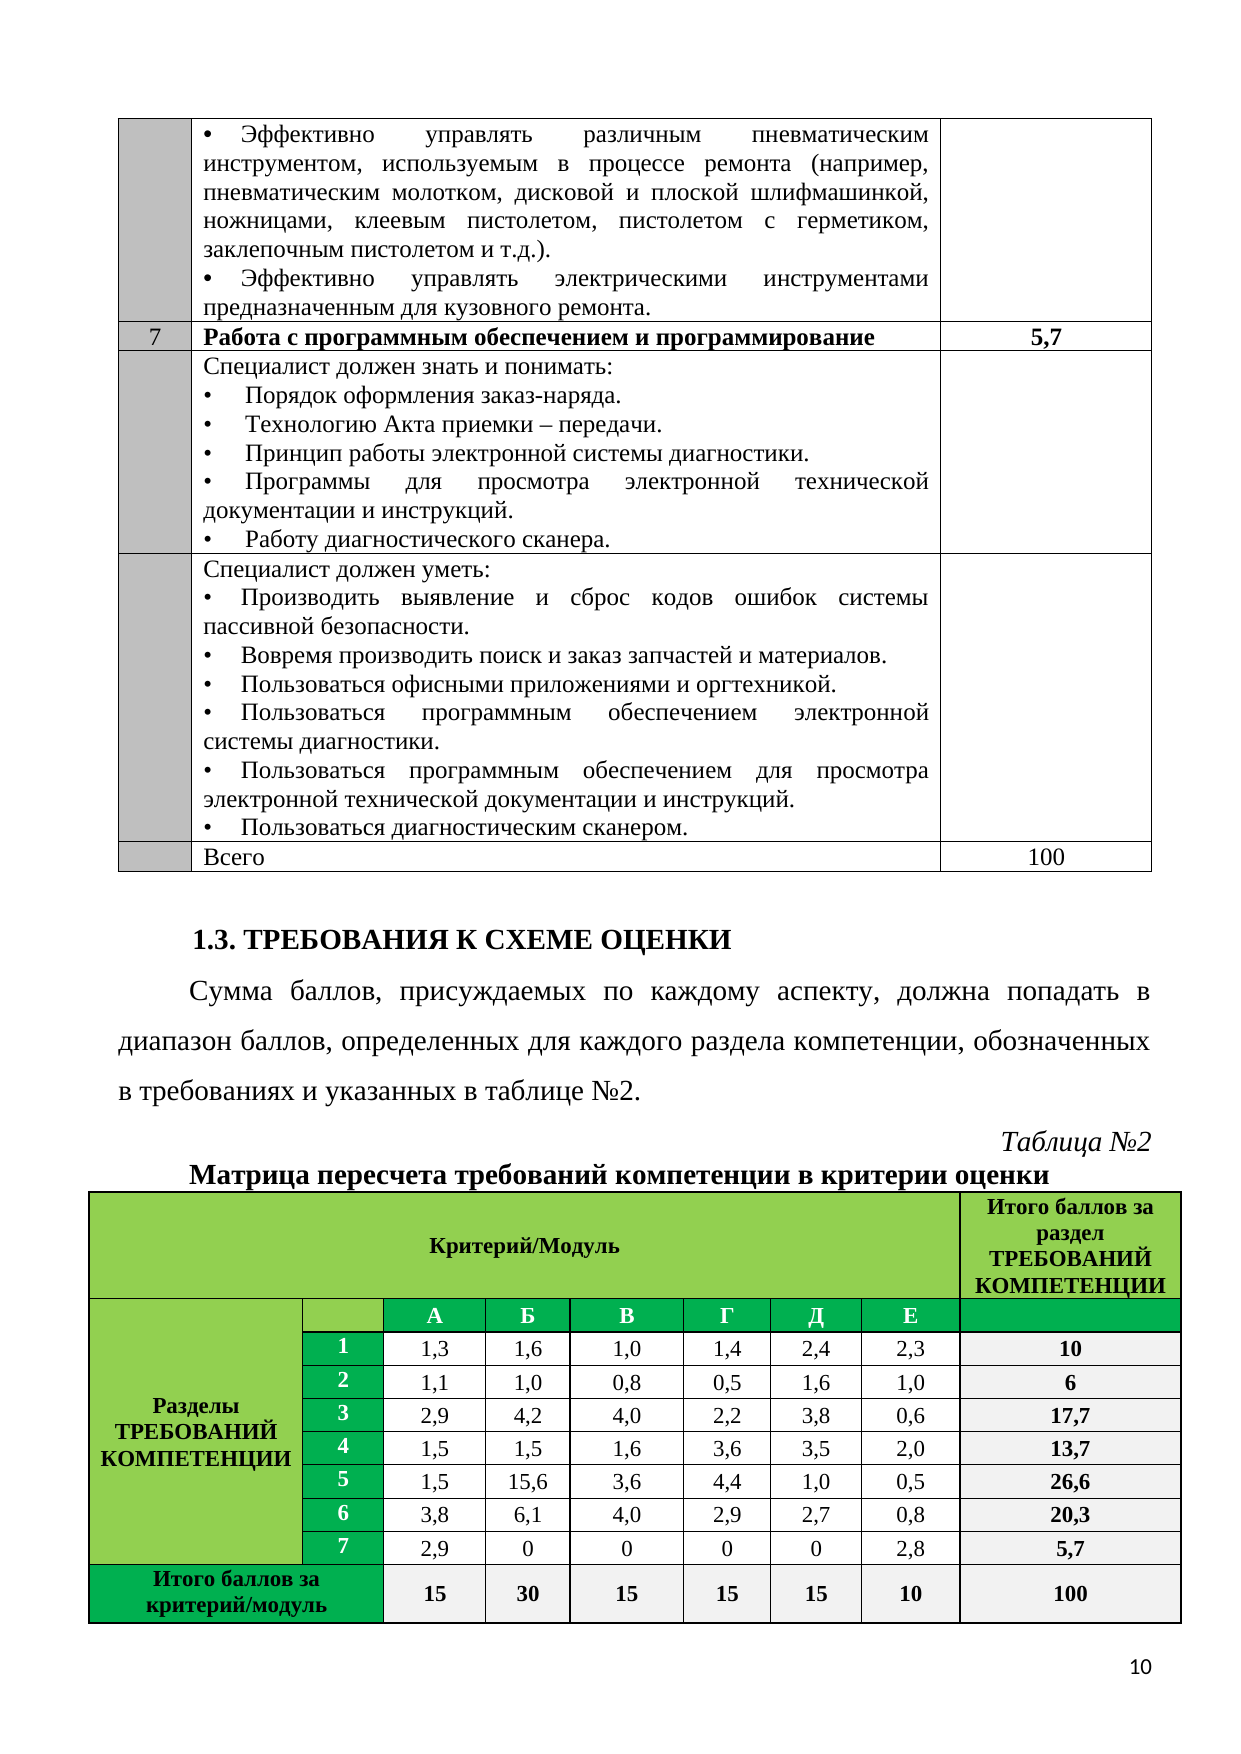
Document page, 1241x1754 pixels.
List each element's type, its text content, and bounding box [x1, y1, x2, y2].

table_cell 0,5 [684, 1366, 770, 1398]
table_cell 15,6 [486, 1465, 569, 1498]
table_cell [941, 351, 1151, 553]
table_cell Д [771, 1299, 861, 1331]
table_cell Б [486, 1299, 569, 1331]
table_header Итого баллов за раздел ТРЕБОВАНИЙ КОМПЕТЕНЦИИ [961, 1193, 1180, 1298]
table_cell Разделы ТРЕБОВАНИЙ КОМПЕТЕНЦИИ [90, 1299, 302, 1564]
table_cell 2,9 [384, 1532, 485, 1564]
table_cell A [384, 1299, 485, 1331]
table_cell 5,7 [961, 1532, 1180, 1564]
table_cell 1,3 [384, 1333, 485, 1365]
table_cell 5,7 [941, 322, 1151, 350]
table_cell 2 [303, 1366, 383, 1398]
table_cell 15 [684, 1565, 770, 1622]
table_cell [941, 119, 1151, 321]
table_cell Г [684, 1299, 770, 1331]
table_cell 0,8 [571, 1366, 683, 1398]
table_cell 1,4 [684, 1333, 770, 1365]
table_cell 3,8 [771, 1399, 861, 1431]
table_cell 7 [119, 322, 191, 350]
table_cell Специалист должен уметь: • Производить выявление и сброс кодов ошибок системы пассивной безопасности. • Вовремя производить поиск и заказ запчастей и материалов. • Пользоваться офисными приложениями и оргтехникой. • Пользоваться программным обеспечением электронной системы диагностики. • Пользоваться программным обеспечением для просмотра электронной технической документации и инструкций. • Пользоваться диагностическим сканером. [192, 554, 940, 841]
table_cell Работа с программным обеспечением и программирование [192, 322, 940, 350]
table_cell 0 [684, 1532, 770, 1564]
table_cell 100 [961, 1565, 1180, 1622]
table_cell 6 [961, 1366, 1180, 1398]
table_cell 17,7 [961, 1399, 1180, 1431]
table_cell 2,9 [684, 1499, 770, 1531]
table_cell 15 [384, 1565, 485, 1622]
table_cell [119, 351, 191, 553]
text Матрица пересчета требований компетенции в критерии оценки [118, 1157, 1152, 1191]
table_cell 2,8 [862, 1532, 959, 1564]
table_cell 26,6 [961, 1465, 1180, 1498]
table_cell 15 [571, 1565, 683, 1622]
table_cell 2,7 [771, 1499, 861, 1531]
table_cell [119, 554, 191, 841]
table_cell 3,6 [684, 1432, 770, 1464]
table_cell Специалист должен знать и понимать: • Порядок оформления заказ-наряда. • Технологию Акта приемки – передачи. • Принцип работы электронной системы диагностики. • Программы для просмотра электронной технической документации и инструкций. • Работу диагностического сканера. [192, 351, 940, 553]
table_cell 4,0 [571, 1499, 683, 1531]
table_cell [941, 554, 1151, 841]
text Таблица №2 [118, 1124, 1152, 1157]
table_cell 2,9 [384, 1399, 485, 1431]
table_cell 1,5 [384, 1465, 485, 1498]
table_cell Е [862, 1299, 959, 1331]
table_cell 0,8 [862, 1499, 959, 1531]
table_cell 1,0 [862, 1366, 959, 1398]
table_cell [119, 119, 191, 321]
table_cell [192, 119, 940, 321]
table_cell 1,1 [384, 1366, 485, 1398]
table_cell 6 [303, 1499, 383, 1531]
table_cell 1,0 [571, 1333, 683, 1365]
table_cell 4,2 [486, 1399, 569, 1431]
table_cell Всего [192, 842, 940, 871]
table_cell 2,0 [862, 1432, 959, 1464]
table_cell 2,4 [771, 1333, 861, 1365]
table_cell 1,6 [486, 1333, 569, 1365]
table_cell 10 [862, 1565, 959, 1622]
table_cell 0 [771, 1532, 861, 1564]
table_cell 2,2 [684, 1399, 770, 1431]
table_cell Итого баллов за критерий/модуль [90, 1565, 383, 1622]
table_cell 5 [303, 1465, 383, 1498]
table_cell 1,0 [486, 1366, 569, 1398]
table_cell 3,5 [771, 1432, 861, 1464]
table_cell 1,0 [771, 1465, 861, 1498]
table_cell 3 [303, 1399, 383, 1431]
table_cell 0 [486, 1532, 569, 1564]
table_cell [961, 1299, 1180, 1331]
table_cell 6,1 [486, 1499, 569, 1531]
table_cell 3,6 [571, 1465, 683, 1498]
table_cell 1,6 [571, 1432, 683, 1464]
table_cell 0,6 [862, 1399, 959, 1431]
table_cell 100 [941, 842, 1151, 871]
table_cell 0,5 [862, 1465, 959, 1498]
table_cell 1,5 [486, 1432, 569, 1464]
table_cell 2,3 [862, 1333, 959, 1365]
table_cell 13,7 [961, 1432, 1180, 1464]
table_cell 30 [486, 1565, 569, 1622]
table_cell 15 [771, 1565, 861, 1622]
subtitle 1.3. ТРЕБОВАНИЯ К СХЕМЕ ОЦЕНКИ [118, 922, 1152, 956]
table_cell [303, 1299, 383, 1331]
table_cell 4,4 [684, 1465, 770, 1498]
table_cell 20,3 [961, 1499, 1180, 1531]
table_cell В [571, 1299, 683, 1331]
table_cell 4,0 [571, 1399, 683, 1431]
table_cell 1,5 [384, 1432, 485, 1464]
table_cell [119, 842, 191, 871]
table_cell 1,6 [771, 1366, 861, 1398]
table_cell 0 [571, 1532, 683, 1564]
text Сумма баллов, присуждаемых по каждому аспекту, должна попадать в диапазон баллов, определенных для каждого раздела компетенции, обозначенных в требованиях и указанных в таблице №2. [118, 973, 1152, 1107]
table_header Критерий/Модуль [90, 1193, 959, 1298]
table_cell 1 [303, 1333, 383, 1365]
table_cell 4 [303, 1432, 383, 1464]
table_cell 7 [303, 1532, 383, 1564]
table_cell 3,8 [384, 1499, 485, 1531]
table_cell 10 [961, 1333, 1180, 1365]
